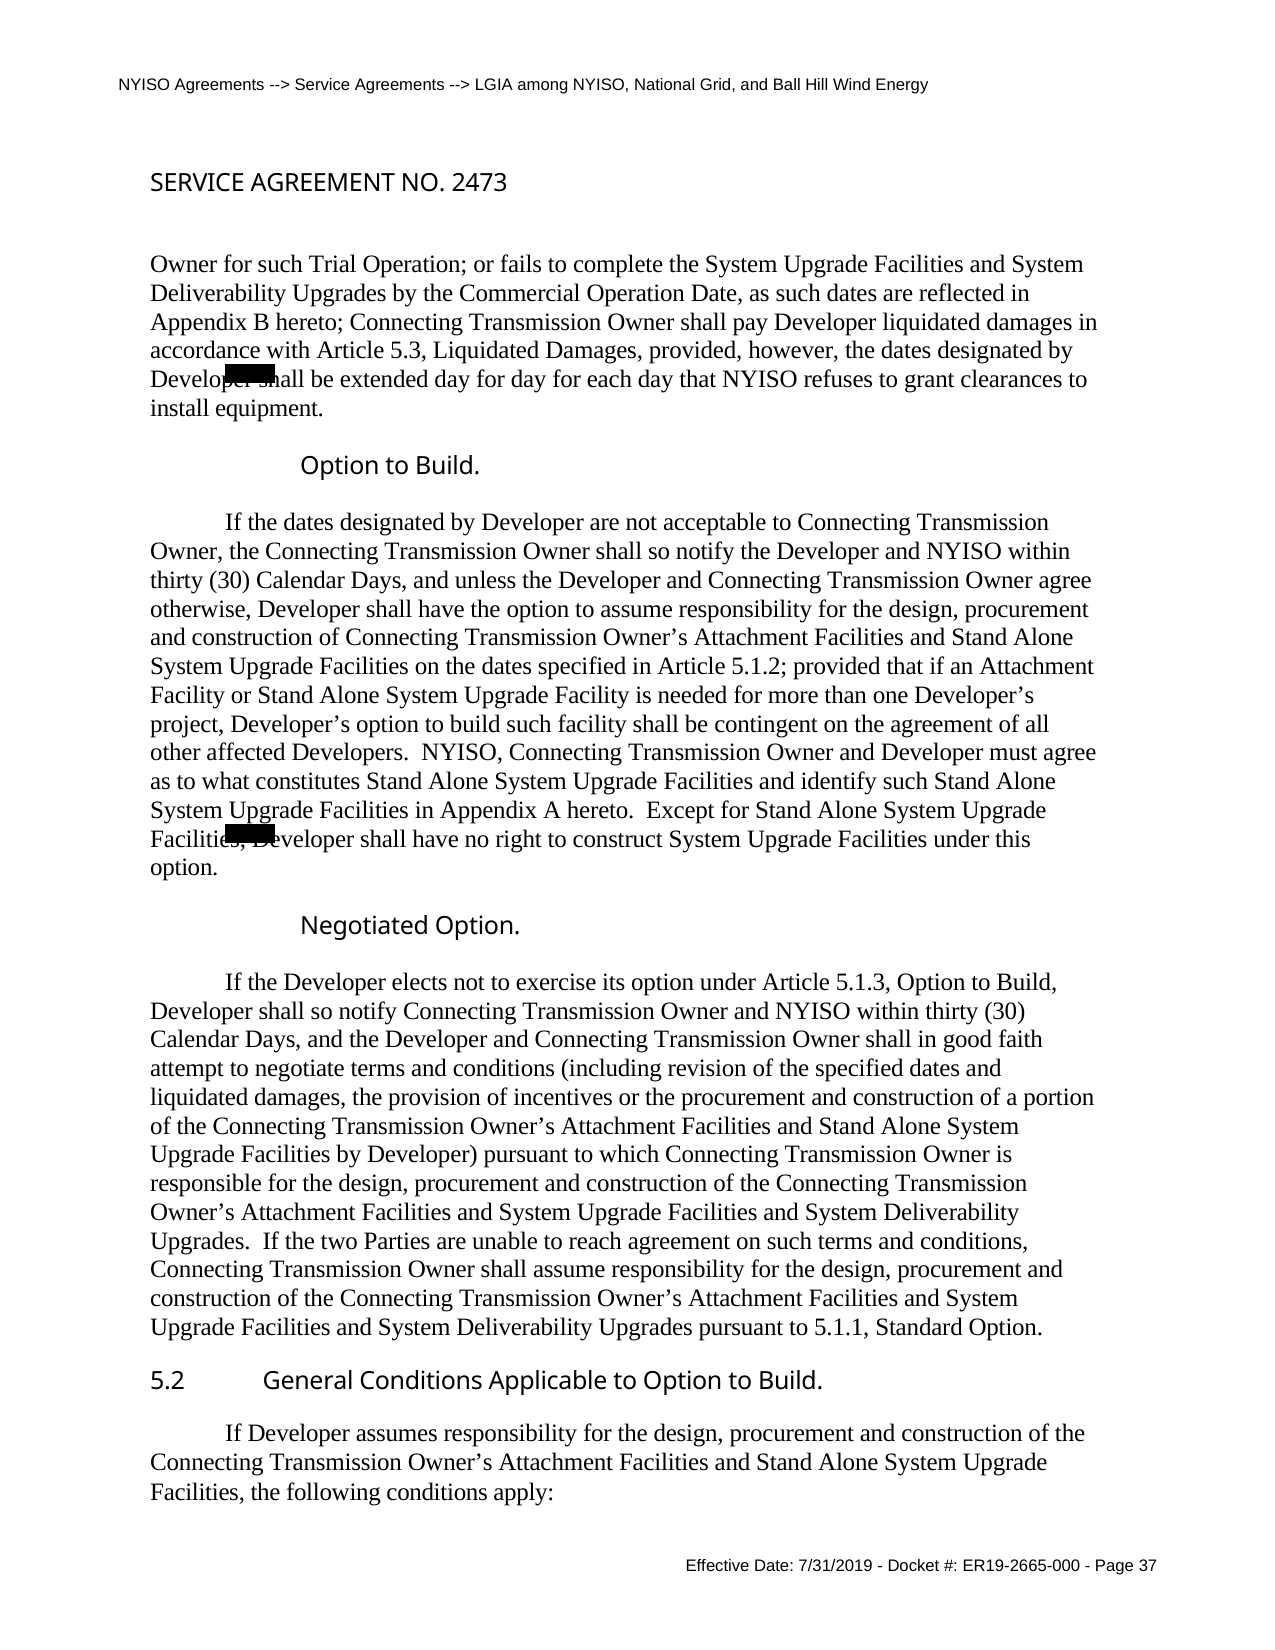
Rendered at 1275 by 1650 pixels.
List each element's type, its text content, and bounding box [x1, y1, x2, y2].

text Option to Build. [300, 452, 1275, 480]
text SERVICE AGREEMENT NO. 2473 [150, 168, 1275, 197]
text Negotiated Option. [300, 911, 1275, 940]
text Owner for such Trial Operation; or fails to complete the System Upgrade Facilities and System Deliverability Upgrades by the Commercial Operation Date, as such dates are reflected in Appendix B hereto; Connecting Transmission Owner shall pay Developer liquidated damages in accordance with Article 5.3, Liquidated Damages, provided, however, the dates designated by Developer shall be extended day for day for each day that NYISO refuses to grant clearances to install equipment. [150, 249, 1136, 422]
text If the dates designated by Developer are not acceptable to Connecting Transmission Owner, the Connecting Transmission Owner shall so notify the Developer and NYISO within thirty (30) Calendar Days, and unless the Developer and Connecting Transmission Owner agree otherwise, Developer shall have the option to assume responsibility for the design, procurement and construction of Connecting Transmission Owner’s Attachment Facilities and Stand Alone System Upgrade Facilities on the dates specified in Article 5.1.2; provided that if an Attachment Facility or Stand Alone System Upgrade Facility is needed for more than one Developer’s project, Developer’s option to build such facility shall be contingent on the agreement of all other affected Developers. NYISO, Connecting Transmission Owner and Developer must agree as to what constitutes Stand Alone System Upgrade Facilities and identify such Stand Alone System Upgrade Facilities in Appendix A hereto. Except for Stand Alone System Upgrade Facilities, Developer shall have no right to construct System Upgrade Facilities under this option. [150, 508, 1134, 882]
text If the Developer elects not to exercise its option under Article 5.1.3, Option to Build, Developer shall so notify Connecting Transmission Owner and NYISO within thirty (30) Calendar Days, and the Developer and Connecting Transmission Owner shall in good faith attempt to negotiate terms and conditions (including revision of the specified dates and liquidated damages, the provision of incentives or the procurement and construction of a portion of the Connecting Transmission Owner’s Attachment Facilities and Stand Alone System Upgrade Facilities by Developer) pursuant to which Connecting Transmission Owner is responsible for the design, procurement and construction of the Connecting Transmission Owner’s Attachment Facilities and System Upgrade Facilities and System Deliverability Upgrades. If the two Parties are unable to reach agreement on such terms and conditions, Connecting Transmission Owner shall assume responsibility for the design, procurement and construction of the Connecting Transmission Owner’s Attachment Facilities and System Upgrade Facilities and System Deliverability Upgrades pursuant to 5.1.1, Standard Option. [150, 967, 1134, 1341]
text 5.2 General Conditions Applicable to Option to Build. [150, 1367, 1275, 1396]
text If Developer assumes responsibility for the design, procurement and construction of the Connecting Transmission Owner’s Attachment Facilities and Stand Alone System Upgrade Facilities, the following conditions apply: [150, 1418, 1123, 1506]
